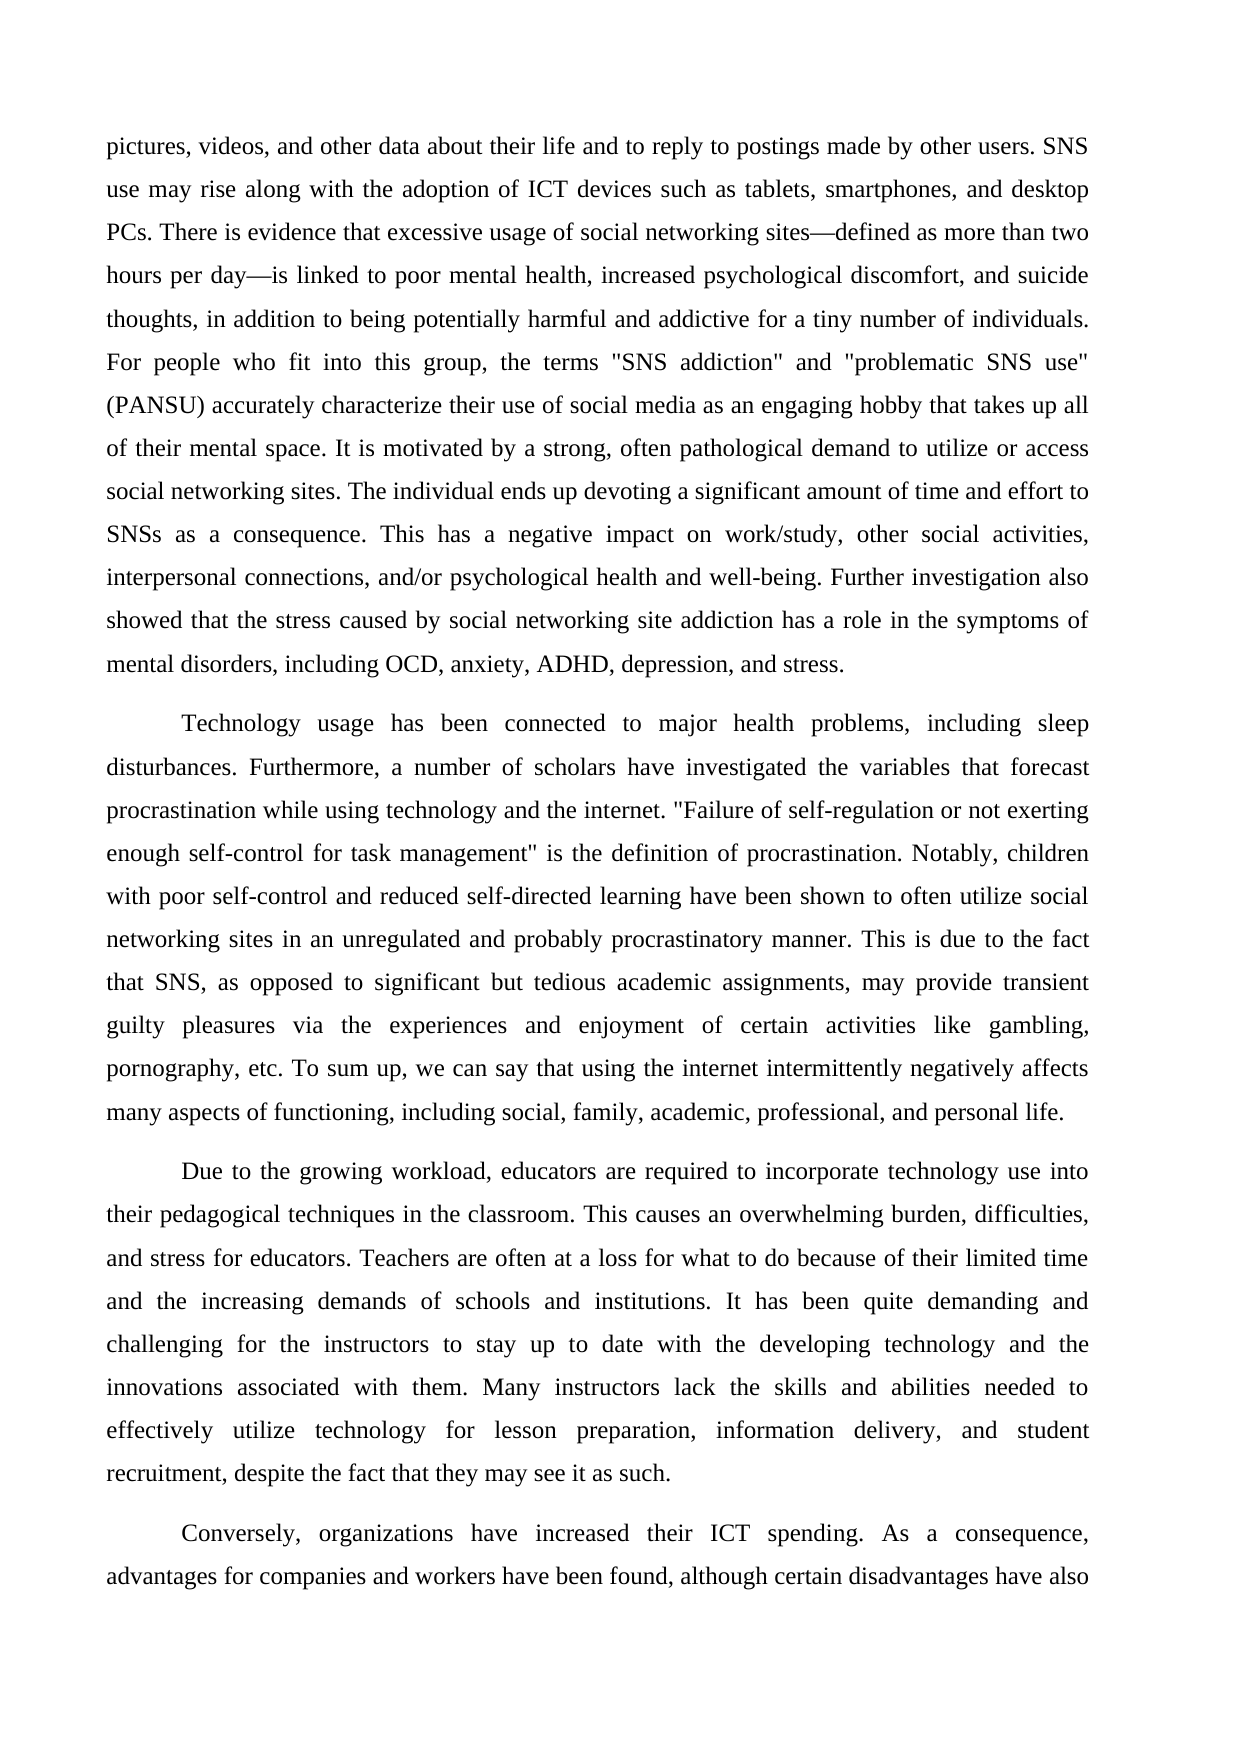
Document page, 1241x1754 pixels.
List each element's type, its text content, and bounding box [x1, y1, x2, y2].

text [106, 131, 1090, 677]
text Technology usage has been connected to major health problems, including sleep disturbances. Furthermore, a number of scholars have investigated the variables that forecast procrastination while using technology and the internet. "Failure of self-regulation or not exerting enough self-control for task management" is the definition of procrastination. Notably, children with poor self-control and reduced self-directed learning have been shown to often utilize social networking sites in an unregulated and probably procrastinatory manner. This is due to the fact that SNS, as opposed to significant but tedious academic assignments, may provide transient guilty pleasures via the experiences and enjoyment of certain activities like gambling, pornography, etc. To sum up, we can say that using the internet intermittently negatively affects many aspects of functioning, including social, family, academic, professional, and personal life. [106, 708, 1090, 1125]
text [106, 1518, 1090, 1590]
text Due to the growing workload, educators are required to incorporate technology use into their pedagogical techniques in the classroom. This causes an overwhelming burden, difficulties, and stress for educators. Teachers are often at a loss for what to do because of their limited time and the increasing demands of schools and institutions. It has been quite demanding and challenging for the instructors to stay up to date with the developing technology and the innovations associated with them. Many instructors lack the skills and abilities needed to effectively utilize technology for lesson preparation, information delivery, and student recruitment, despite the fact that they may see it as such. [106, 1156, 1090, 1487]
